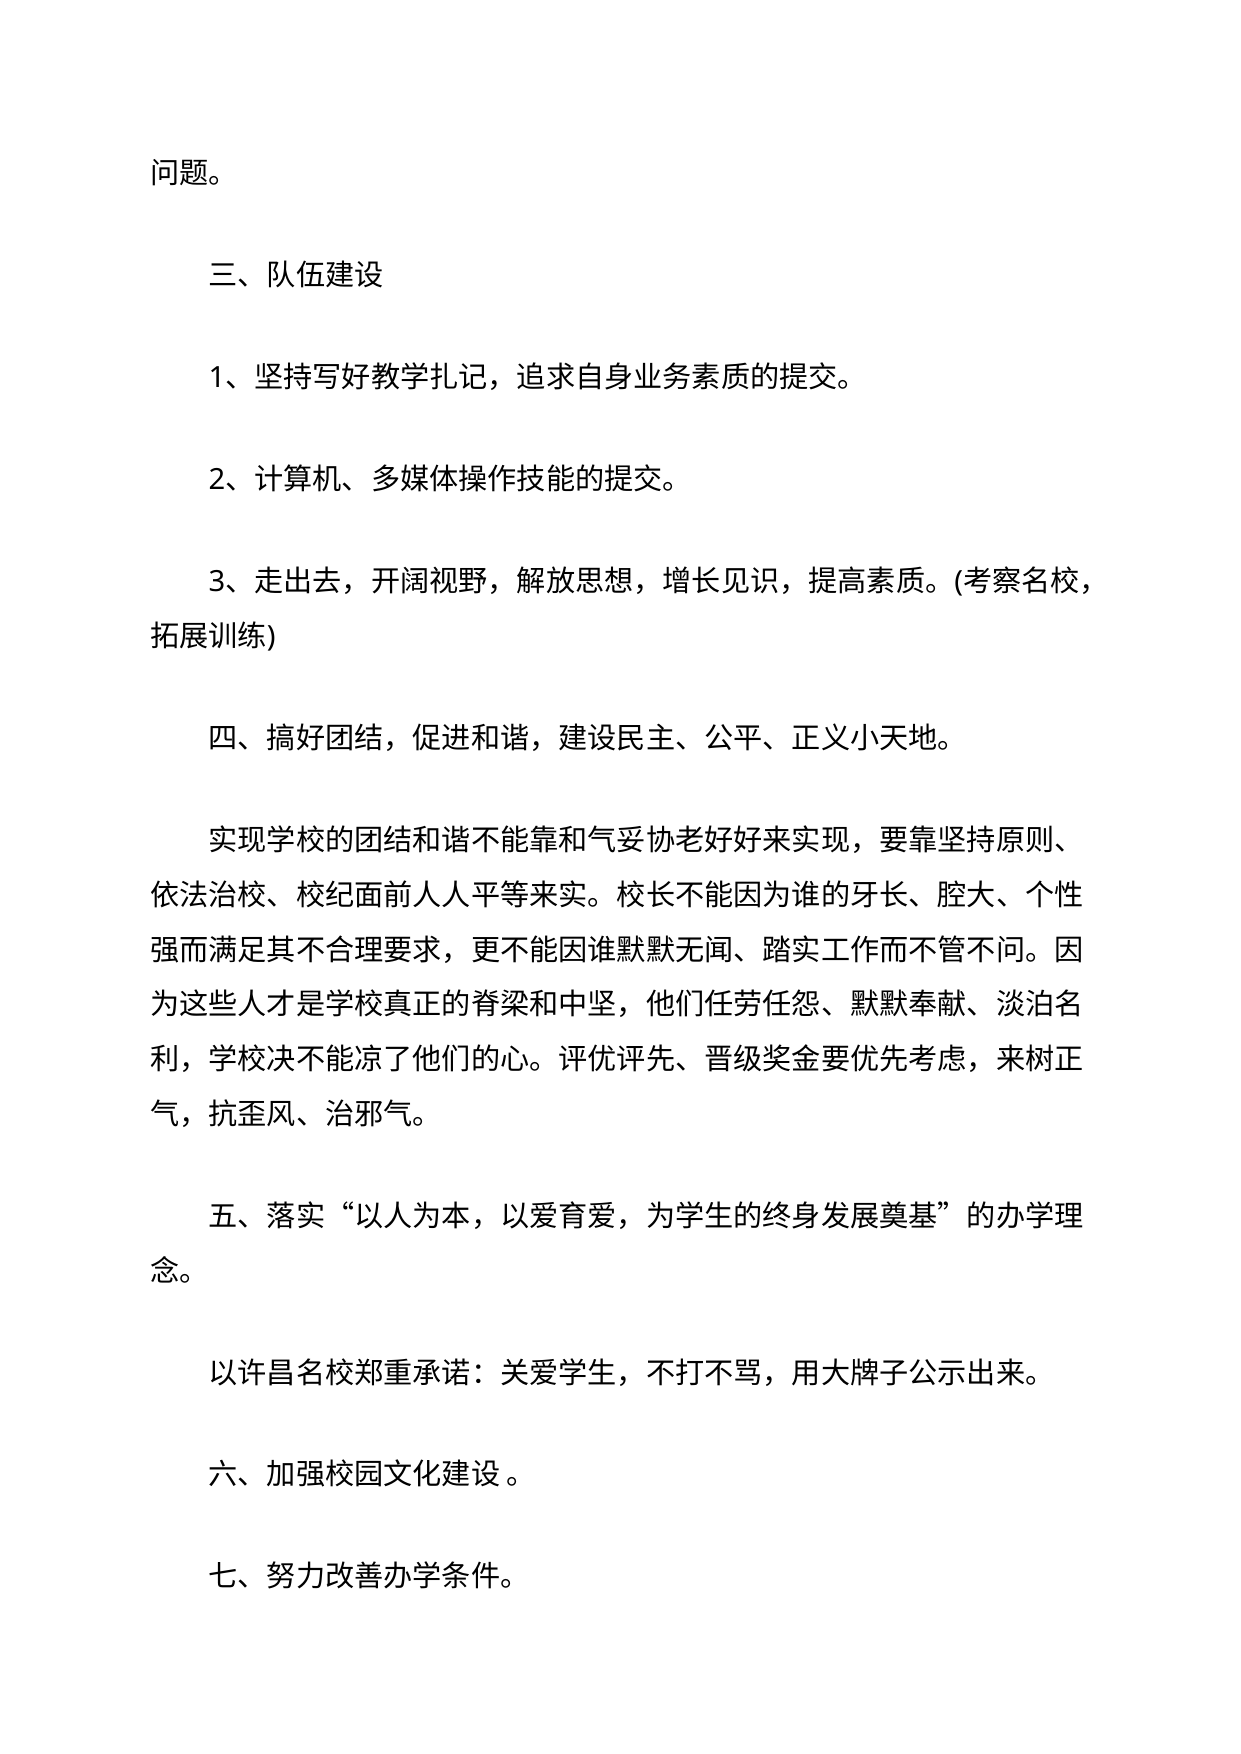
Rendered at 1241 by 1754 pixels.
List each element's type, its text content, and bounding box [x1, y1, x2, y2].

text 七、努力改善办学条件。 [150, 1553, 1090, 1595]
text 2、计算机、多媒体操作技能的提交。 [150, 456, 1090, 498]
text 实现学校的团结和谐不能靠和气妥协老好好来实现，要靠坚持原则、依法治校、校纪面前人人平等来实。校长不能因为谁的牙长、腔大、个性强而满足其不合理要求，更不能因谁默默无闻、踏实工作而不管不问。因为这些人才是学校真正的脊梁和中坚，他们任劳任怨、默默奉献、淡泊名利，学校决不能凉了他们的心。评优评先、晋级奖金要优先考虑，来树正气，抗歪风、治邪气。 [150, 816, 1090, 1133]
text 3、走出去，开阔视野，解放思想，增长见识，提高素质。(考察名校，拓展训练) [150, 557, 1090, 655]
text 四、搞好团结，促进和谐，建设民主、公平、正义小天地。 [150, 714, 1090, 757]
text 三、队伍建设 [150, 252, 1090, 294]
text 1、坚持写好教学扎记，追求自身业务素质的提交。 [150, 353, 1090, 396]
text 五、落实“以人为本，以爱育爱，为学生的终身发展奠基”的办学理念。 [150, 1192, 1090, 1290]
text 以许昌名校郑重承诺：关爱学生，不打不骂，用大牌子公示出来。 [150, 1349, 1090, 1391]
text 六、加强校园文化建设 。 [150, 1451, 1090, 1493]
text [150, 150, 1090, 192]
